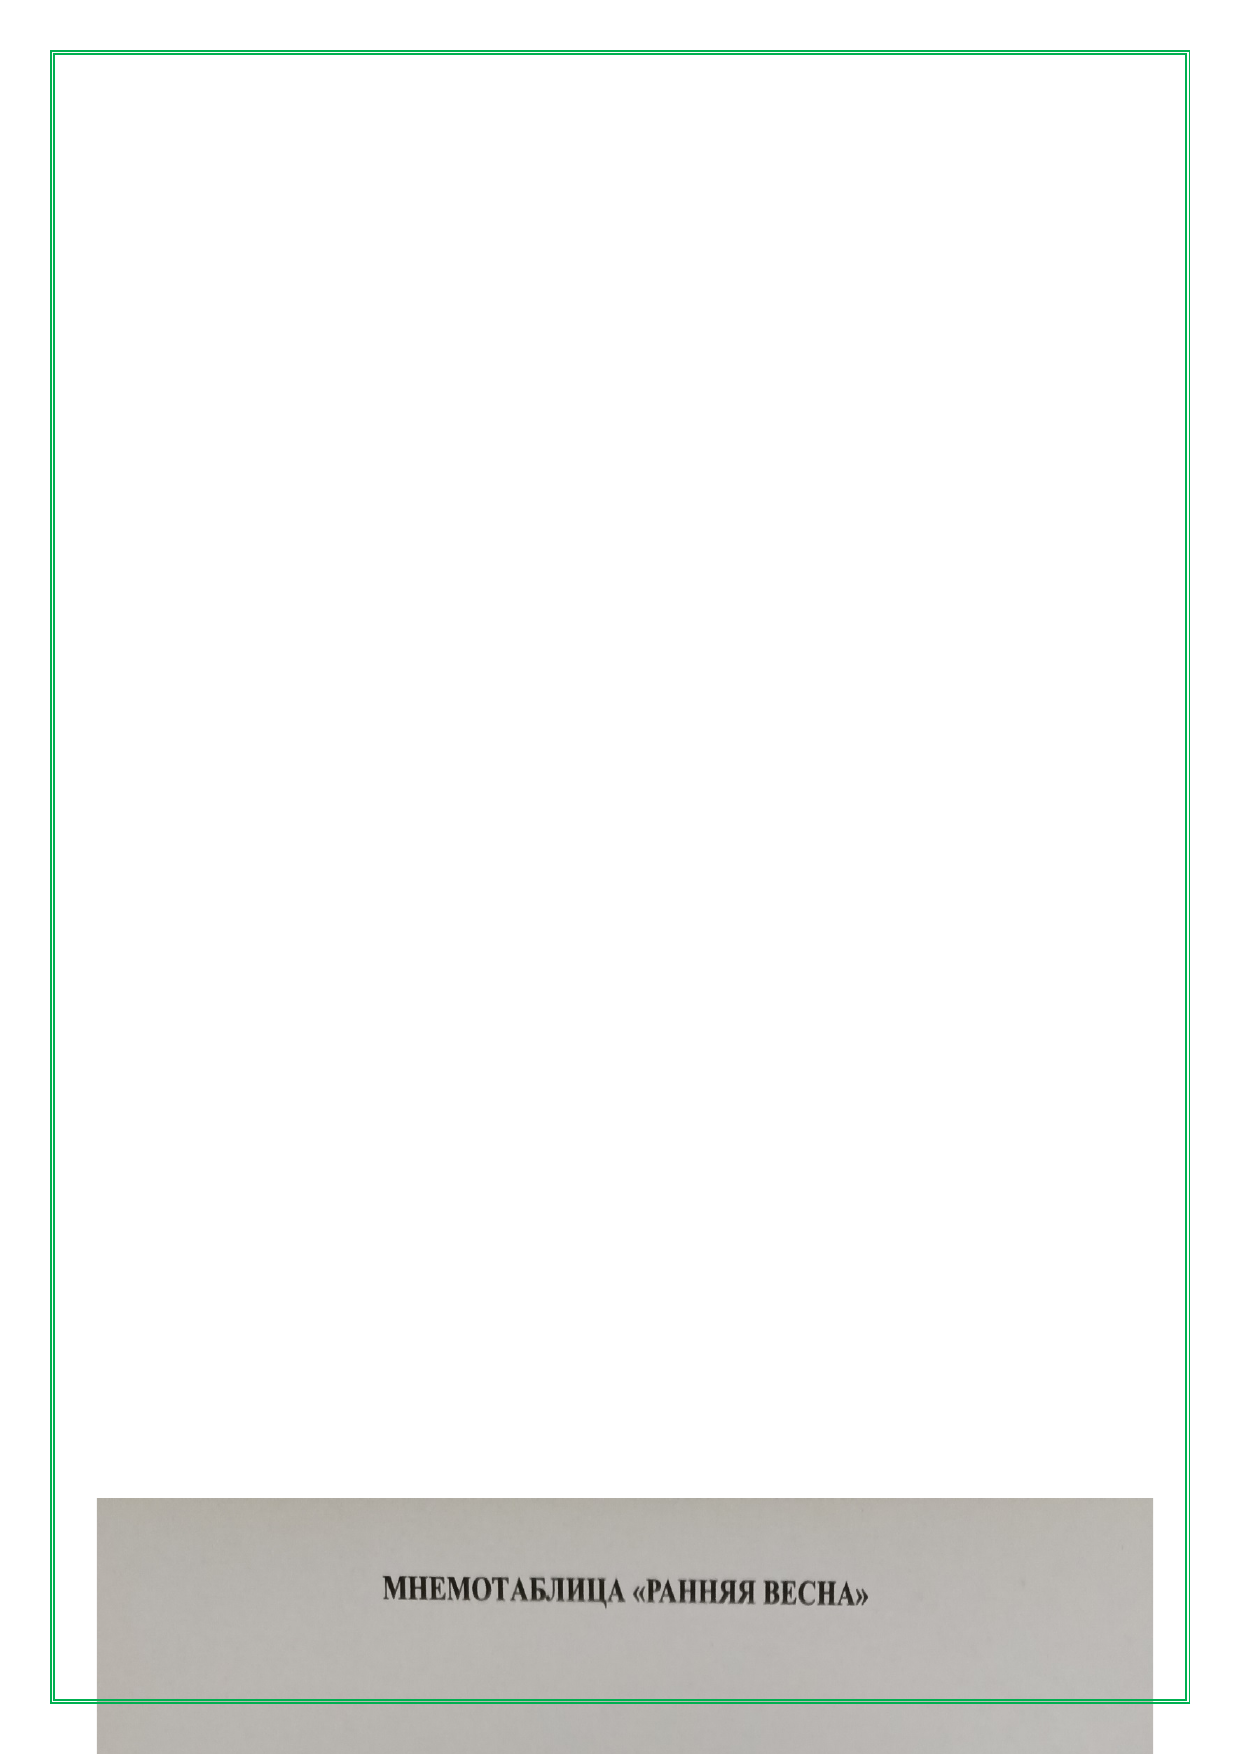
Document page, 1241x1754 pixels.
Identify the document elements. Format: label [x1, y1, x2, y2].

picture [96, 1498, 1154, 1699]
picture [96, 1704, 1154, 1754]
